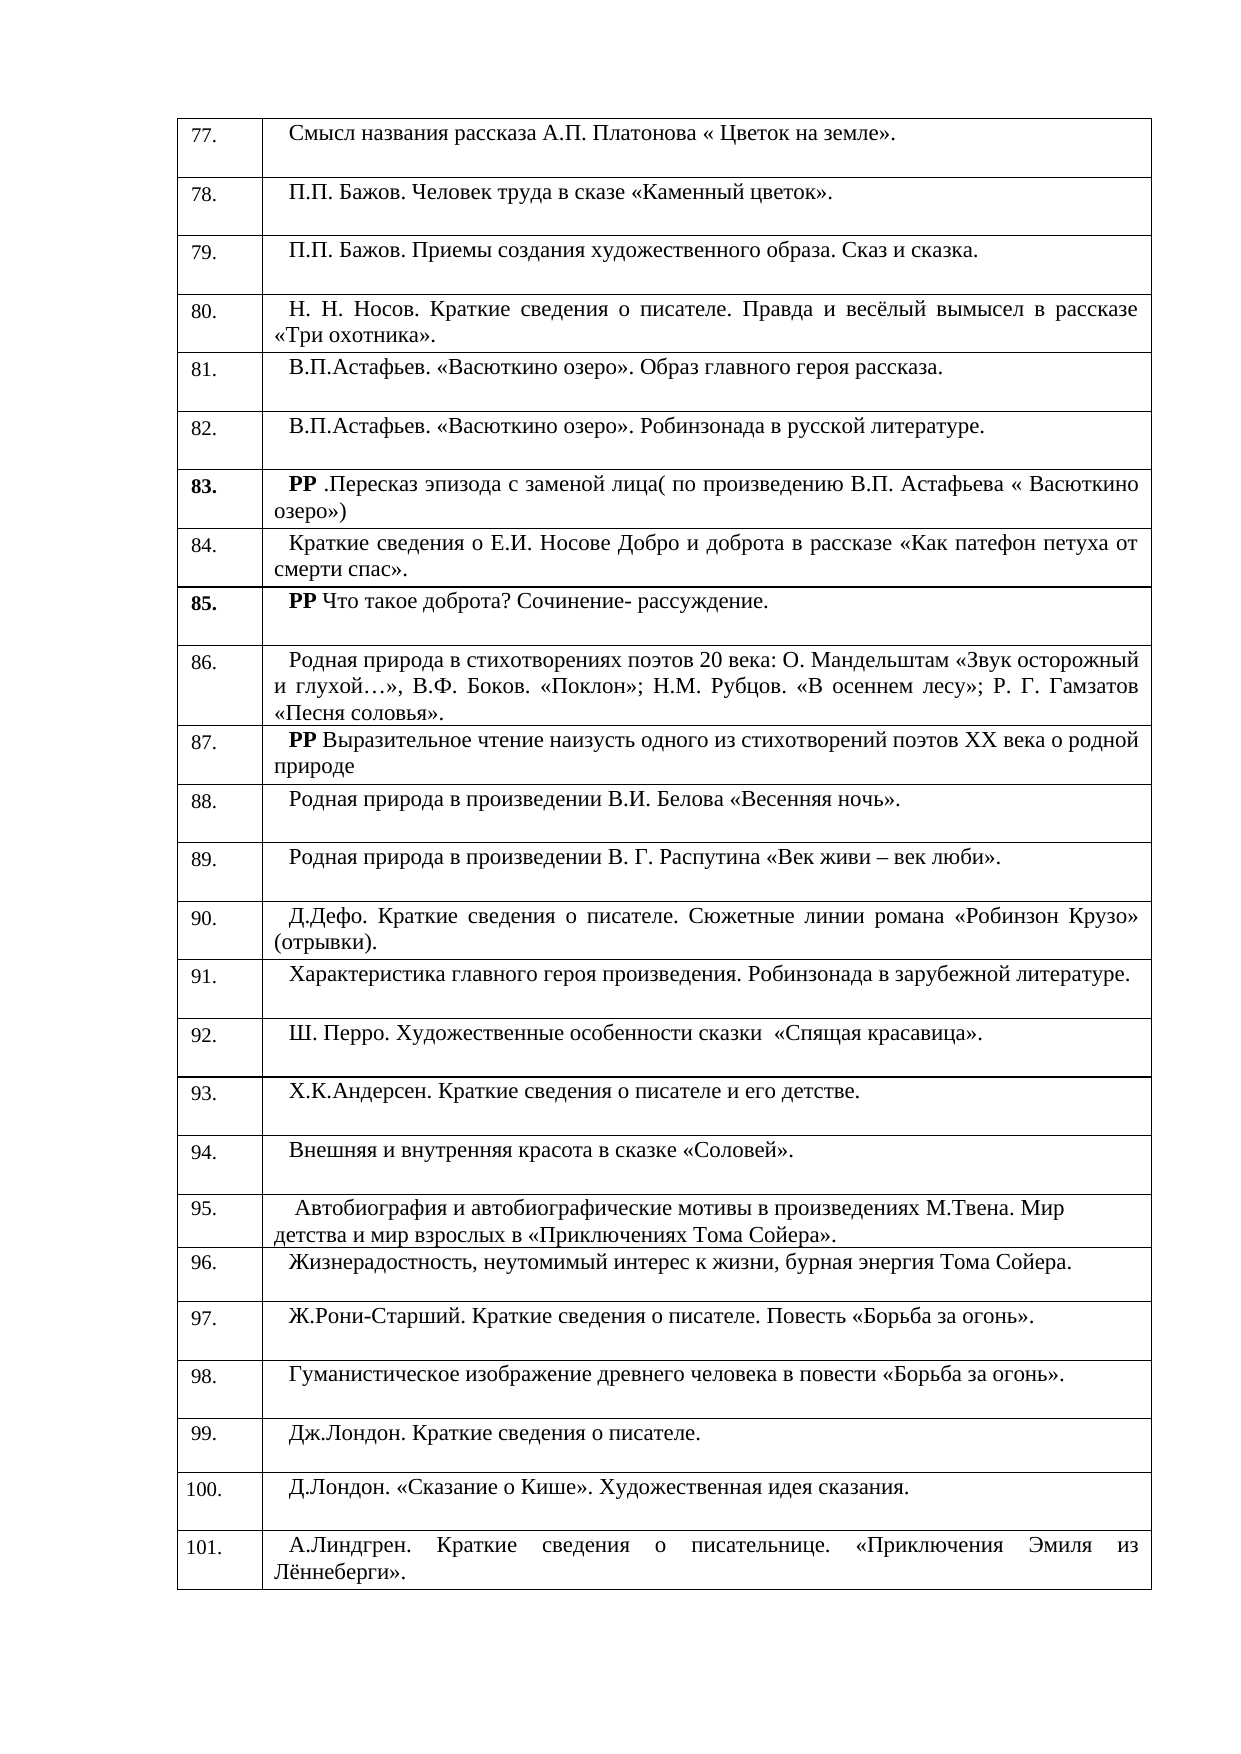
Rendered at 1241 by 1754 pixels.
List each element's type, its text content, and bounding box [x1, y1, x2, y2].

table_cell [178, 843, 262, 901]
table_cell Смысл названия рассказа А.П. Платонова « Цветок на земле». [263, 119, 1151, 177]
table_cell Краткие сведения о Е.И. Носове Добро и доброта в рассказе «Как патефон петуха от смерти спас». [263, 529, 1151, 586]
table_cell А.Линдгрен. Краткие сведения о писательнице. «Приключения Эмиля из Лённеберги». [263, 1531, 1151, 1589]
table_cell [178, 726, 262, 784]
table_cell Гуманистическое изображение древнего человека в повести «Борьба за огонь». [263, 1361, 1151, 1418]
table_cell [178, 236, 262, 294]
table_cell [178, 785, 262, 842]
table_cell РР .Пересказ эпизода с заменой лица( по произведению В.П. Астафьева « Васюткино озеро») [263, 470, 1151, 528]
table_cell [178, 529, 262, 586]
table_cell [178, 646, 262, 725]
table_cell [178, 1473, 262, 1530]
table_cell Ш. Перро. Художественные особенности сказки «Спящая красавица». [263, 1019, 1151, 1076]
table_cell Ж.Рони-Старший. Краткие сведения о писателе. Повесть «Борьба за огонь». [263, 1302, 1151, 1359]
table_cell [178, 588, 262, 645]
table_cell [178, 353, 262, 411]
table_cell [178, 902, 262, 959]
table_cell Родная природа в стихотворениях поэтов 20 века: О. Мандельштам «Звук осторожный и глухой…», В.Ф. Боков. «Поклон»; Н.М. Рубцов. «В осеннем лесу»; Р. Г. Гамзатов «Песня соловья». [263, 646, 1151, 725]
table_cell Д.Дефо. Краткие сведения о писателе. Сюжетные линии романа «Робинзон Крузо» (отрывки). [263, 902, 1151, 959]
table_cell Родная природа в произведении В.И. Белова «Весенняя ночь». [263, 785, 1151, 842]
table_cell Автобиография и автобиографические мотивы в произведениях М.Твена. Мир детства и мир взрослых в «Приключениях Тома Сойера». [263, 1195, 1151, 1247]
table_cell [178, 1078, 262, 1135]
table_cell [178, 960, 262, 1018]
table_cell [178, 1302, 262, 1359]
table_cell [178, 1361, 262, 1418]
table_cell [178, 470, 262, 528]
table_cell Характеристика главного героя произведения. Робинзонада в зарубежной литературе. [263, 960, 1151, 1018]
table_cell В.П.Астафьев. «Васюткино озеро». Робинзонада в русской литературе. [263, 412, 1151, 469]
table_cell [178, 412, 262, 469]
table_cell Н. Н. Носов. Краткие сведения о писателе. Правда и весёлый вымысел в рассказе «Три охотника». [263, 295, 1151, 352]
table_cell [178, 1195, 262, 1247]
table_cell Д.Лондон. «Сказание о Кише». Художественная идея сказания. [263, 1473, 1151, 1530]
table_cell [178, 1019, 262, 1076]
table_cell РР Выразительное чтение наизусть одного из стихотворений поэтов ХХ века о родной природе [263, 726, 1151, 784]
table_cell [178, 178, 262, 235]
table_cell [178, 1419, 262, 1472]
table_cell В.П.Астафьев. «Васюткино озеро». Образ главного героя рассказа. [263, 353, 1151, 411]
table_cell [178, 1531, 262, 1589]
table_cell Жизнерадостность, неутомимый интерес к жизни, бурная энергия Тома Сойера. [263, 1248, 1151, 1301]
table_cell РР Что такое доброта? Сочинение- рассуждение. [263, 588, 1151, 645]
table_cell Дж.Лондон. Краткие сведения о писателе. [263, 1419, 1151, 1472]
table_cell П.П. Бажов. Приемы создания художественного образа. Сказ и сказка. [263, 236, 1151, 294]
table_cell [178, 119, 262, 177]
table_cell Внешняя и внутренняя красота в сказке «Соловей». [263, 1136, 1151, 1193]
table_cell Х.К.Андерсен. Краткие сведения о писателе и его детстве. [263, 1078, 1151, 1135]
table_cell [178, 1136, 262, 1193]
table_cell Родная природа в произведении В. Г. Распутина «Век живи – век люби». [263, 843, 1151, 901]
table_cell [178, 1248, 262, 1301]
table_cell [178, 295, 262, 352]
table_cell П.П. Бажов. Человек труда в сказе «Каменный цветок». [263, 178, 1151, 235]
